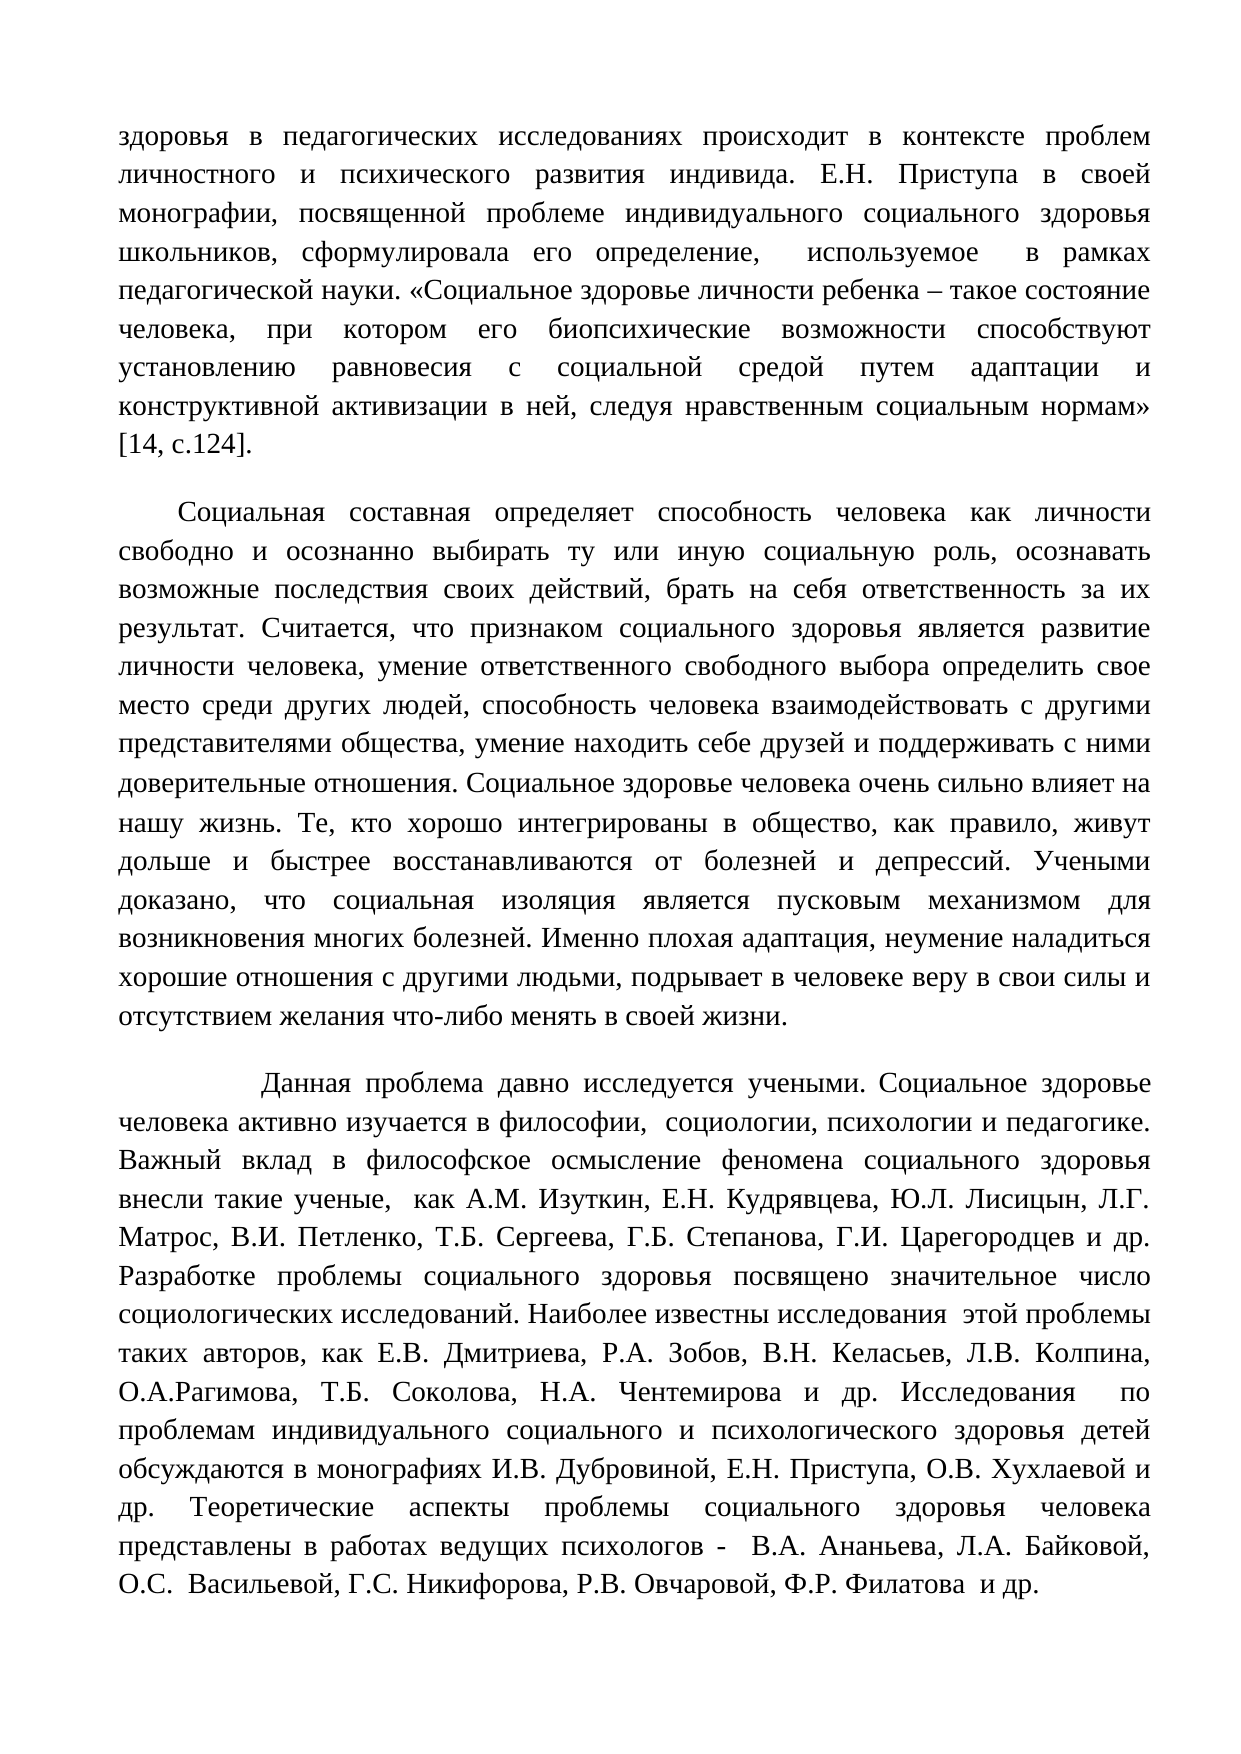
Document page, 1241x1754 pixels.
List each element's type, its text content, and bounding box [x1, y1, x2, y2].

text Социальная составная определяет способность человека как личности свободно и осознанно выбирать ту или иную социальную роль, осознавать возможные последствия своих действий, брать на себя ответственность за их результат. Считается, что признаком социального здоровья является развитие личности человека, умение ответственного свободного выбора определить свое место среди других людей, способность человека взаимодействовать с другими представителями общества, умение находить себе друзей и поддерживать с ними доверительные отношения. Социальное здоровье человека очень сильно влияет на нашу жизнь. Те, кто хорошо интегрированы в общество, как правило, живут дольше и быстрее восстанавливаются от болезней и депрессий. Учеными доказано, что социальная изоляция является пусковым механизмом для возникновения многих болезней. Именно плохая адаптация, неумение наладиться хорошие отношения с другими людьми, подрывает в человеке веру в свои силы и отсутствием желания что-либо менять в своей жизни. [118, 494, 1152, 1031]
text Данная проблема давно исследуется учеными. Социальное здоровье человека активно изучается в философии, социологии, психологии и педагогике. Важный вклад в философское осмысление феномена социального здоровья внесли такие ученые, как А.М. Изуткин, Е.Н. Кудрявцева, Ю.Л. Лисицын, Л.Г. Матрос, В.И. Петленко, Т.Б. Сергеева, Г.Б. Степанова, Г.И. Царегородцев и др. Разработке проблемы социального здоровья посвящено значительное число социологических исследований. Наиболее известны исследования этой проблемы таких авторов, как Е.В. Дмитриева, Р.А. Зобов, В.Н. Келасьев, Л.В. Колпина, О.А.Рагимова, Т.Б. Соколова, Н.А. Чентемирова и др. Исследования по проблемам индивидуального социального и психологического здоровья детей обсуждаются в монографиях И.В. Дубровиной, Е.Н. Приступа, О.В. Хухлаевой и др. Теоретические аспекты проблемы социального здоровья человека представлены в работах ведущих психологов - В.А. Ананьева, Л.А. Байковой, О.С. Васильевой, Г.С. Никифорова, Р.В. Овчаровой, Ф.Р. Филатова и др. [118, 1065, 1152, 1600]
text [118, 118, 1152, 460]
